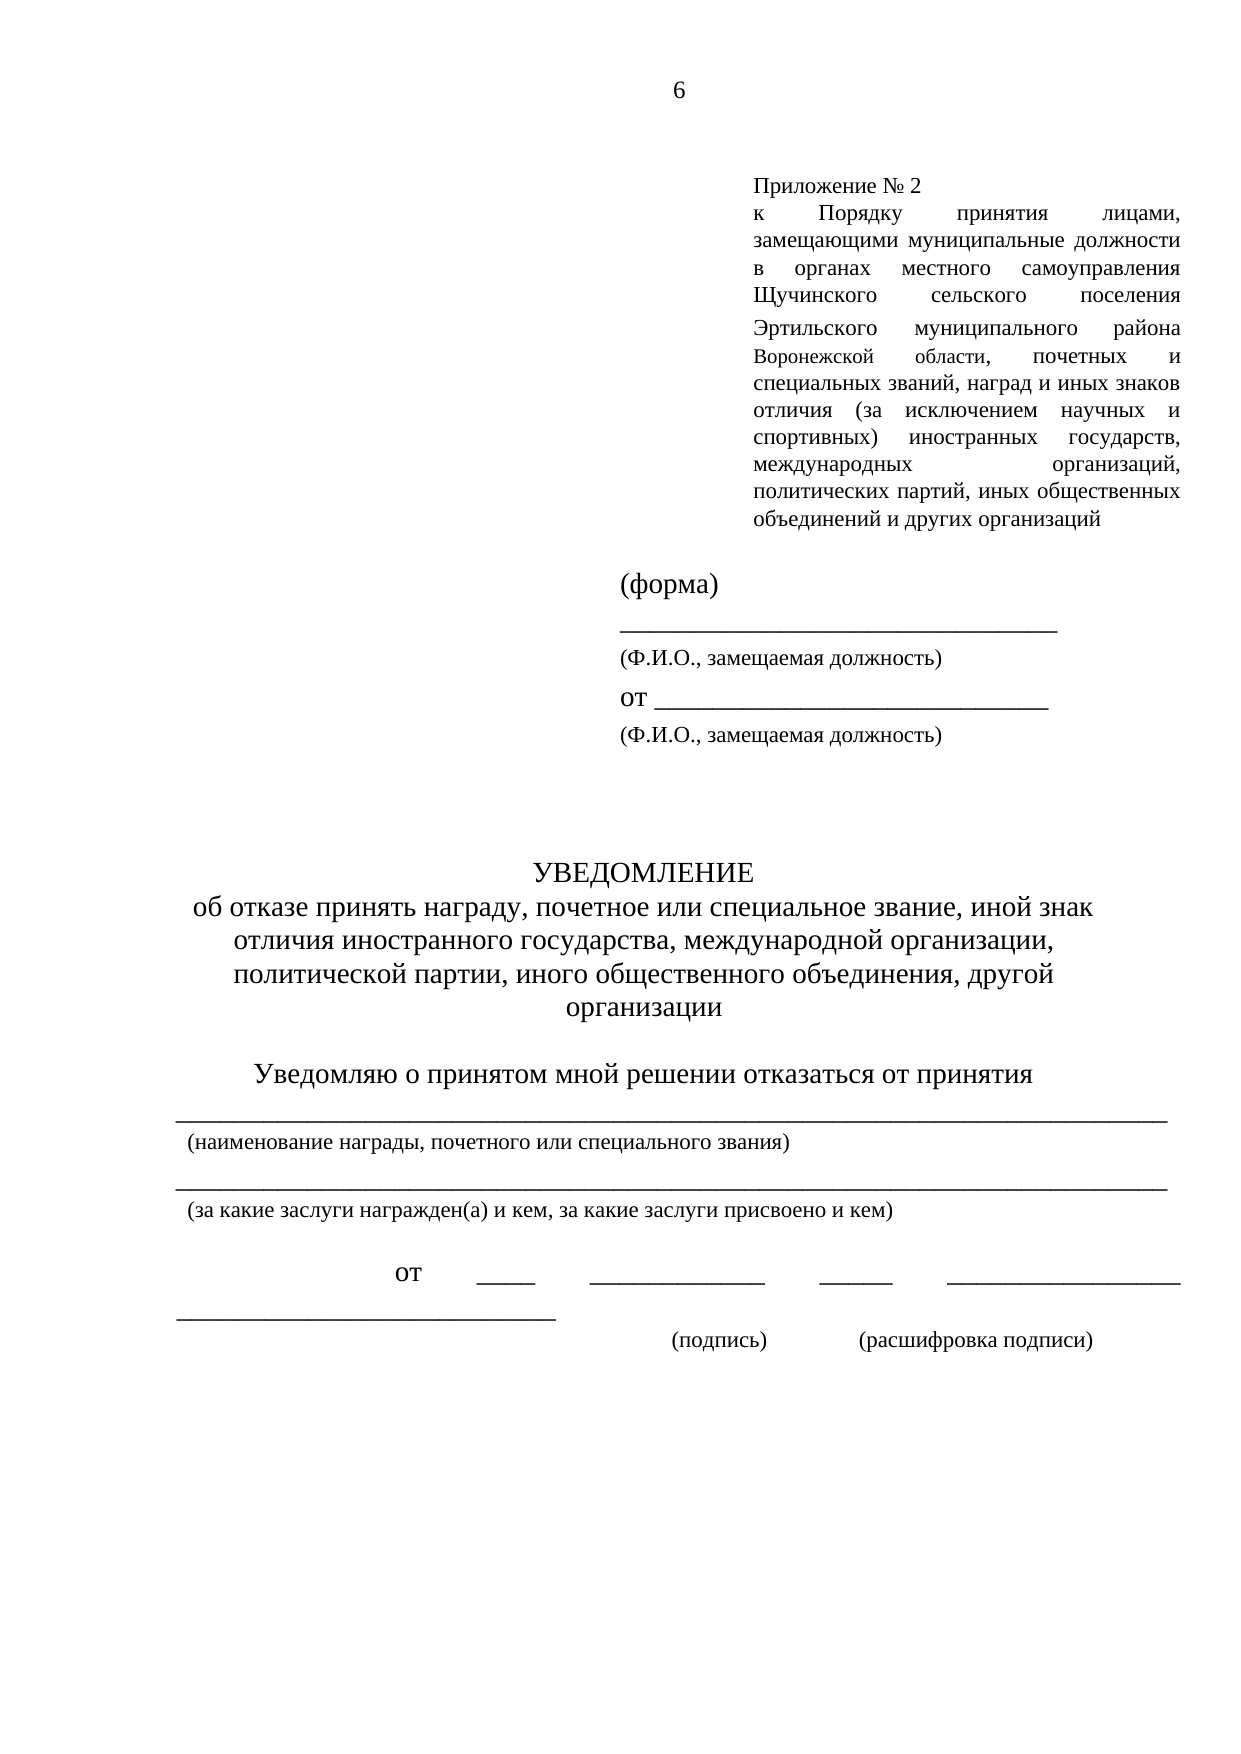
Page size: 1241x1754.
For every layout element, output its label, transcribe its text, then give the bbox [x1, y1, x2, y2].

text ____________________________________________________________________ [176, 1092, 1181, 1126]
text (подпись) (расшифровка подписи) [176, 1326, 1181, 1353]
text от ____ ____________ _____ ________________ __________________________ [176, 1254, 1181, 1324]
text Уведомляю о принятом мной решении отказаться от принятия [176, 1056, 1110, 1090]
text (за какие заслуги награжден(а) и кем, за какие заслуги присвоено и кем) [176, 1196, 1181, 1222]
text ____________________________________________________________________ [176, 1160, 1181, 1193]
text об отказе принять награду, почетное или специальное звание, иной знак отличия иностранного государства, международной организации, политической партии, иного общественного объединения, другой организации [176, 889, 1110, 1023]
text (форма) ______________________________ [620, 566, 1181, 636]
text (Ф.И.О., замещаемая должность) [176, 721, 1181, 747]
text к Порядку принятия лицами, замещающими муниципальные должности в органах местного самоуправления Щучинского сельского поселения Эртильского муниципального района Воронежской области, почетных и специальных званий, наград и иных знаков отличия (за исключением научных и спортивных) иностранных государств, международных организаций, политических партий, иных общественных объединений и других организаций [753, 199, 1181, 531]
text Приложение № 2 [753, 172, 1181, 199]
text УВЕДОМЛЕНИЕ [176, 855, 1110, 889]
text (Ф.И.О., замещаемая должность) [176, 644, 1181, 671]
text от ___________________________ [545, 679, 1181, 712]
text (наименование награды, почетного или специального звания) [176, 1128, 1181, 1155]
